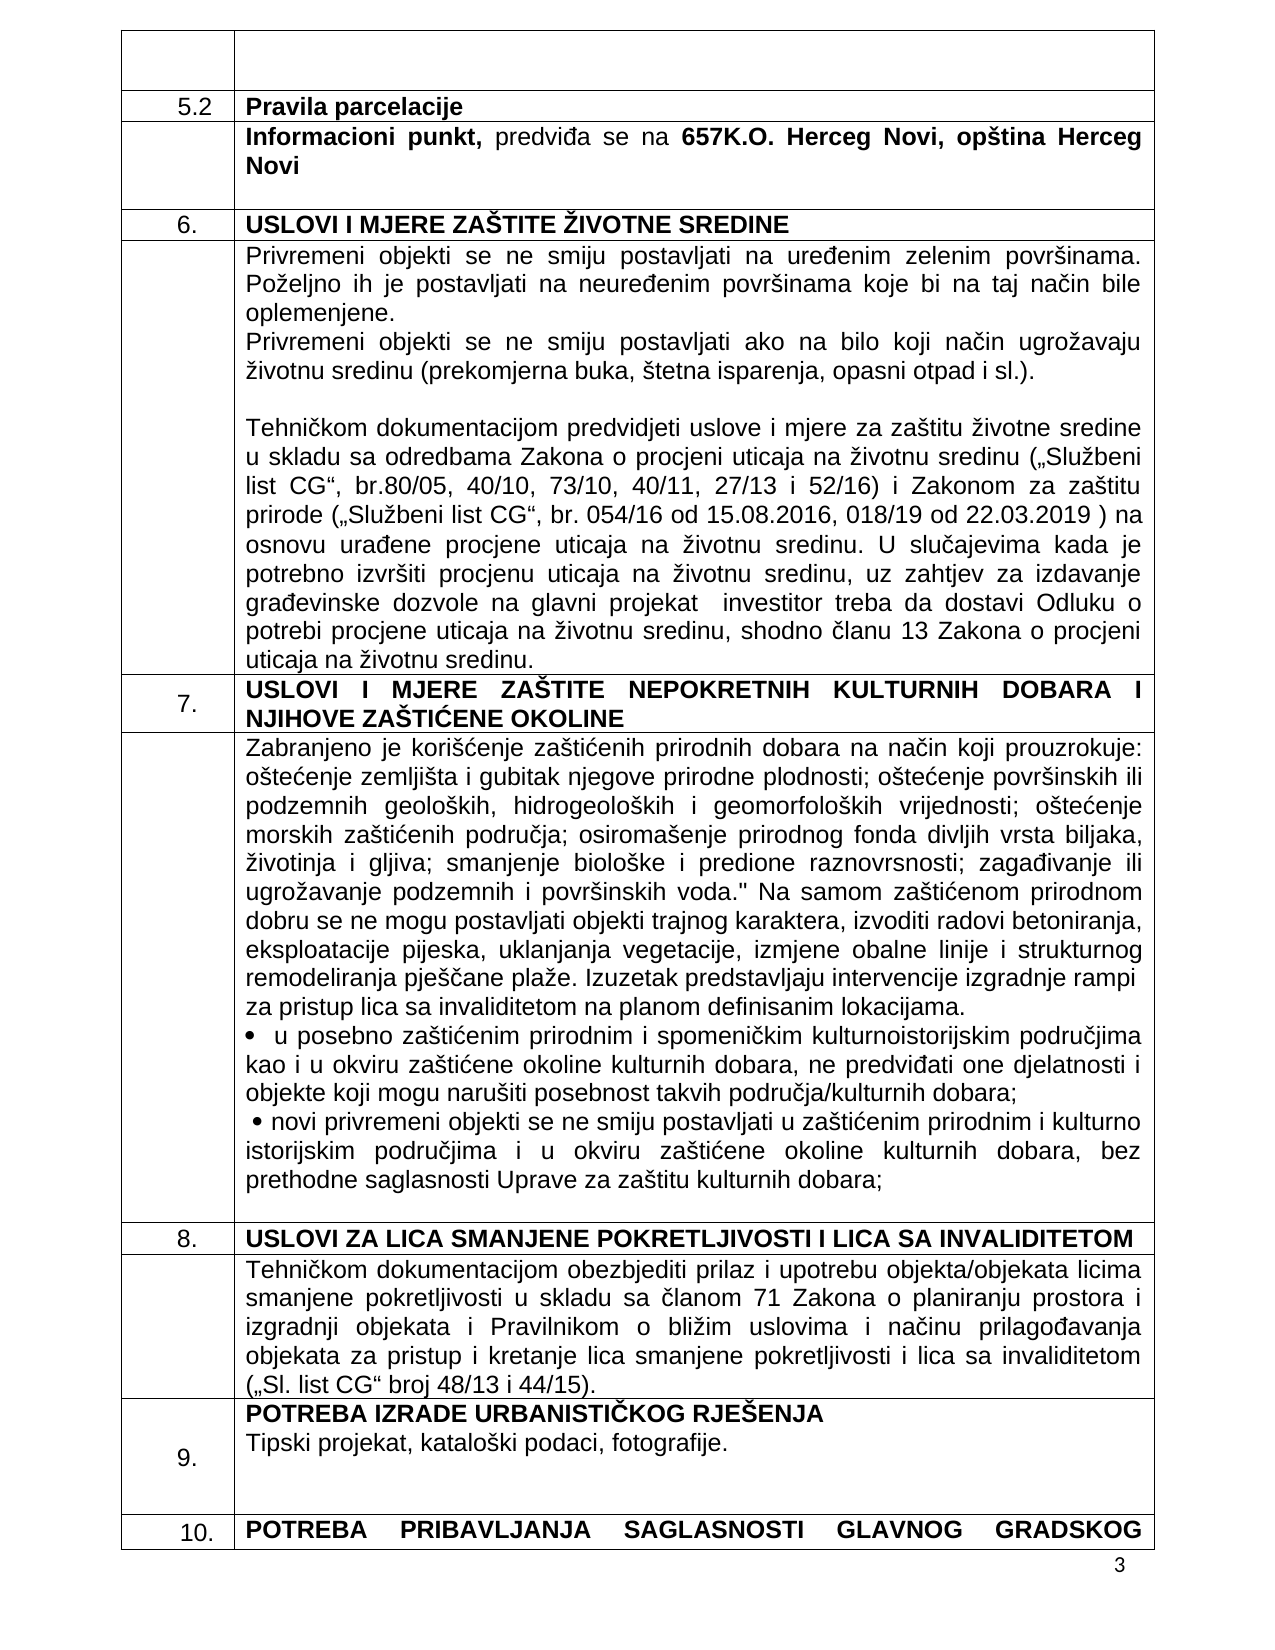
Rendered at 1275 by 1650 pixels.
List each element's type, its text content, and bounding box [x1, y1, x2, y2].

table_cell [122, 31, 234, 90]
table_cell 10. [122, 1515, 234, 1549]
table_cell Zabranjeno je korišćenje zaštićenih prirodnih dobara na način koji prouzrokuje: oštećenje zemljišta i gubitak njegove prirodne plodnosti; oštećenje površinskih ili podzemnih geoloških, hidrogeoloških i geomorfoloških vrijednosti; oštećenje morskih zaštićenih područja; osiromašenje prirodnog fonda divljih vrsta biljaka, životinja i gljiva; smanjenje biološke i predione raznovrsnosti; zagađivanje ili ugrožavanje podzemnih i površinskih voda." Na samom zaštićenom prirodnom dobru se ne mogu postavljati objekti trajnog karaktera, izvoditi radovi betoniranja, eksploatacije pijeska, uklanjanja vegetacije, izmjene obalne linije i strukturnog remodeliranja pješčane plaže. Izuzetak predstavljaju intervencije izgradnje rampi za pristup lica sa invaliditetom na planom definisanim lokacijama. u posebno zaštićenim prirodnim i spomeničkim kulturnoistorijskim područjima kao i u okviru zaštićene okoline kulturnih dobara, ne predviđati one djelatnosti i objekte koji mogu narušiti posebnost takvih područja/kulturnih dobara; novi privremeni objekti se ne smiju postavljati u zaštićenim prirodnim i kulturno istorijskim područjima i u okviru zaštićene okoline kulturnih dobara, bez prethodne saglasnosti Uprave za zaštitu kulturnih dobara; [235, 733, 1154, 1222]
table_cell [235, 31, 1154, 90]
table_cell Informacioni punkt, predviđa se na 657K.O. Herceg Novi, opština Herceg Novi [235, 122, 1154, 208]
table_cell 8. [122, 1223, 234, 1253]
table_cell USLOVI ZA LICA SMANJENE POKRETLJIVOSTI I LICA SA INVALIDITETOM [235, 1223, 1154, 1253]
table_cell Pravila parcelacije [235, 91, 1154, 121]
table_cell POTREBA IZRADE URBANISTIČKOG RJEŠENJA Tipski projekat, kataloški podaci, fotografije. [235, 1399, 1154, 1514]
table_cell [122, 1255, 234, 1398]
table_cell Privremeni objekti se ne smiju postavljati na uređenim zelenim površinama. Poželjno ih je postavljati na neuređenim površinama koje bi na taj način bile oplemenjene. Privremeni objekti se ne smiju postavljati ako na bilo koji način ugrožavaju životnu sredinu (prekomjerna buka, štetna isparenja, opasni otpad i sl.). Tehničkom dokumentacijom predvidjeti uslove i mjere za zaštitu životne sredine u skladu sa odredbama Zakona o procjeni uticaja na životnu sredinu („Službeni list CG“, br.80/05, 40/10, 73/10, 40/11, 27/13 i 52/16) i Zakonom za zaštitu prirode („Službeni list CG“, br. 054/16 od 15.08.2016, 018/19 od 22.03.2019 ) na osnovu urađene procjene uticaja na životnu sredinu. U slučajevima kada je potrebno izvršiti procjenu uticaja na životnu sredinu, uz zahtjev za izdavanje građevinske dozvole na glavni projekat investitor treba da dostavi Odluku o potrebi procjene uticaja na životnu sredinu, shodno članu 13 Zakona o procjeni uticaja na životnu sredinu. [235, 241, 1154, 674]
table_cell [122, 122, 234, 208]
table_cell USLOVI I MJERE ZAŠTITE NEPOKRETNIH KULTURNIH DOBARA I NJIHOVE ZAŠTIĆENE OKOLINE [235, 675, 1154, 732]
table_cell [122, 241, 234, 674]
table_cell USLOVI I MJERE ZAŠTITE ŽIVOTNE SREDINE [235, 210, 1154, 240]
table_cell 6. [122, 210, 234, 240]
table_cell [122, 733, 234, 1222]
table_cell 7. [122, 675, 234, 732]
table_cell 5.2 [122, 91, 234, 121]
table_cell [235, 1515, 1154, 1549]
table_cell 9. [122, 1399, 234, 1514]
table_cell Tehničkom dokumentacijom obezbjediti prilaz i upotrebu objekta/objekata licima smanjene pokretljivosti u skladu sa članom 71 Zakona o planiranju prostora i izgradnji objekata i Pravilnikom o bližim uslovima i načinu prilagođavanja objekata za pristup i kretanje lica smanjene pokretljivosti i lica sa invaliditetom („Sl. list CG“ broj 48/13 i 44/15). [235, 1255, 1154, 1398]
